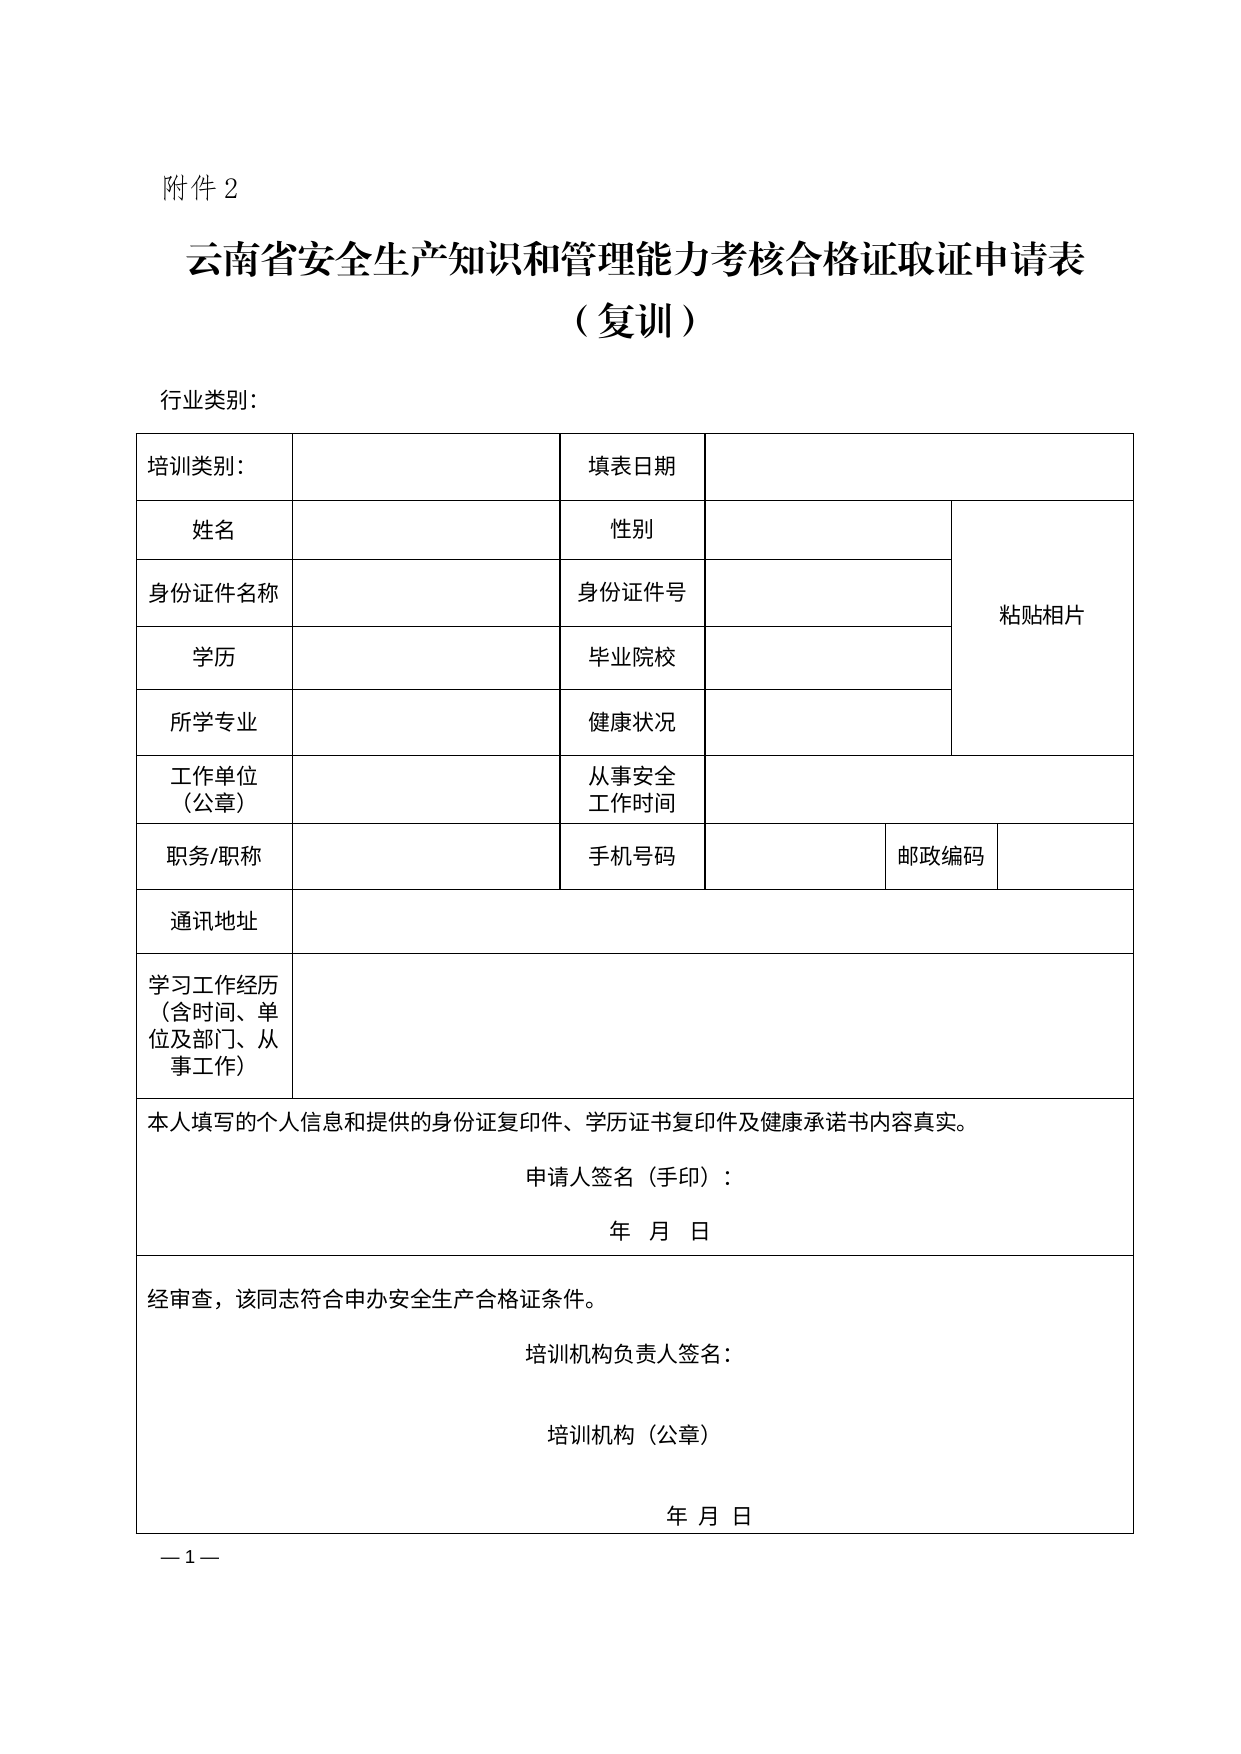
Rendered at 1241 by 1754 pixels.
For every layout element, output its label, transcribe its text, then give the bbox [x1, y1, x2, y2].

table_cell 从事安全 工作时间 [561, 756, 704, 823]
table_cell 学习工作经历（含时间、单位及部门、从事工作） [137, 954, 292, 1098]
table_cell 学历 [137, 627, 292, 689]
table_cell [293, 824, 559, 889]
table_cell 通讯地址 [137, 890, 292, 953]
table_header 培训类别： [137, 434, 292, 500]
table_cell 邮政编码 [886, 824, 997, 889]
table_cell [293, 560, 559, 626]
table_cell [706, 627, 951, 689]
table_cell [293, 954, 1133, 1098]
text 云南省安全生产知识和管理能力考核合格证取证申请表（复训） [161, 223, 1109, 347]
table_header [706, 434, 1133, 500]
text 行业类别： [161, 359, 1109, 421]
table_cell [706, 690, 951, 755]
table_cell [293, 501, 559, 559]
table_cell [293, 627, 559, 689]
table_cell 经审查，该同志符合申办安全生产合格证条件。 培训机构负责人签名： 培训机构（公章） 年 月 日 [137, 1256, 1133, 1533]
table_header [293, 434, 559, 500]
table_cell [706, 560, 951, 626]
table_cell [293, 756, 559, 823]
table_cell 身份证件号 [561, 560, 704, 626]
table_cell 身份证件名称 [137, 560, 292, 626]
table_cell [293, 690, 559, 755]
table_cell 健康状况 [561, 690, 704, 755]
table_cell 工作单位 （公章） [137, 756, 292, 823]
table_cell 性别 [561, 501, 704, 559]
table_cell 粘贴相片 [952, 501, 1133, 755]
table_cell 本人填写的个人信息和提供的身份证复印件、学历证书复印件及健康承诺书内容真实。 申请人签名（手印）： 年 月 日 [137, 1099, 1133, 1255]
table_cell [293, 890, 1133, 953]
table_cell 所学专业 [137, 690, 292, 755]
table_cell 姓名 [137, 501, 292, 559]
table_header 填表日期 [561, 434, 704, 500]
table_cell [706, 756, 1133, 823]
text 附件2 [161, 149, 1109, 211]
table_cell [706, 501, 951, 559]
table_cell [706, 824, 885, 889]
table_cell 职务/职称 [137, 824, 292, 889]
table_cell 毕业院校 [561, 627, 704, 689]
table_cell 手机号码 [561, 824, 704, 889]
table_cell [998, 824, 1133, 889]
